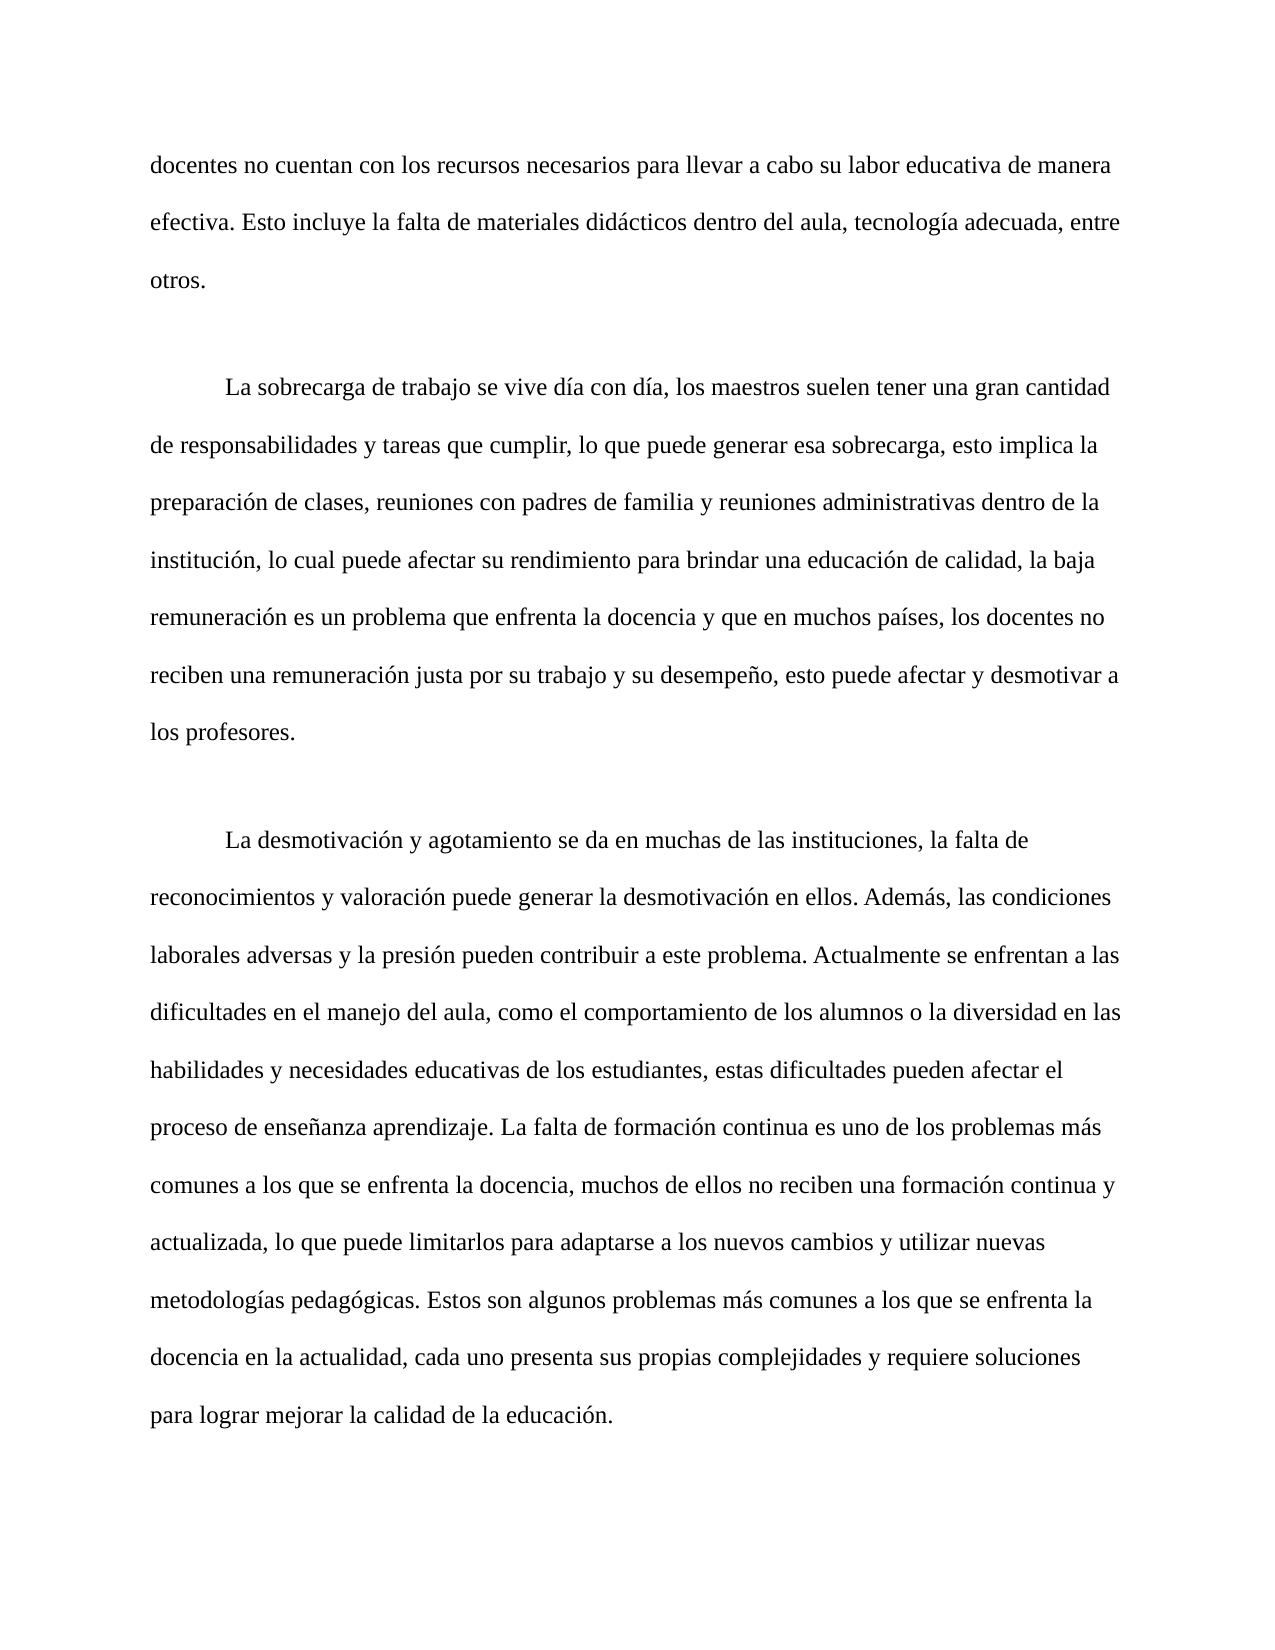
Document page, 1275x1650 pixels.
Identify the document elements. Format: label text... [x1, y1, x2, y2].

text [150, 150, 1125, 294]
text La sobrecarga de trabajo se vive día con día, los maestros suelen tener una gran cantidad de responsabilidades y tareas que cumplir, lo que puede generar esa sobrecarga, esto implica la preparación de clases, reuniones con padres de familia y reuniones administrativas dentro de la institución, lo cual puede afectar su rendimiento para brindar una educación de calidad, la baja remuneración es un problema que enfrenta la docencia y que en muchos países, los docentes no reciben una remuneración justa por su trabajo y su desempeño, esto puede afectar y desmotivar a los profesores. [150, 372, 1125, 746]
text La desmotivación y agotamiento se da en muchas de las instituciones, la falta de reconocimientos y valoración puede generar la desmotivación en ellos. Además, las condiciones laborales adversas y la presión pueden contribuir a este problema. Actualmente se enfrentan a las dificultades en el manejo del aula, como el comportamiento de los alumnos o la diversidad en las habilidades y necesidades educativas de los estudiantes, estas dificultades pueden afectar el proceso de enseñanza aprendizaje. La falta de formación continua es uno de los problemas más comunes a los que se enfrenta la docencia, muchos de ellos no reciben una formación continua y actualizada, lo que puede limitarlos para adaptarse a los nuevos cambios y utilizar nuevas metodologías pedagógicas. Estos son algunos problemas más comunes a los que se enfrenta la docencia en la actualidad, cada uno presenta sus propias complejidades y requiere soluciones para lograr mejorar la calidad de la educación. [150, 825, 1125, 1429]
